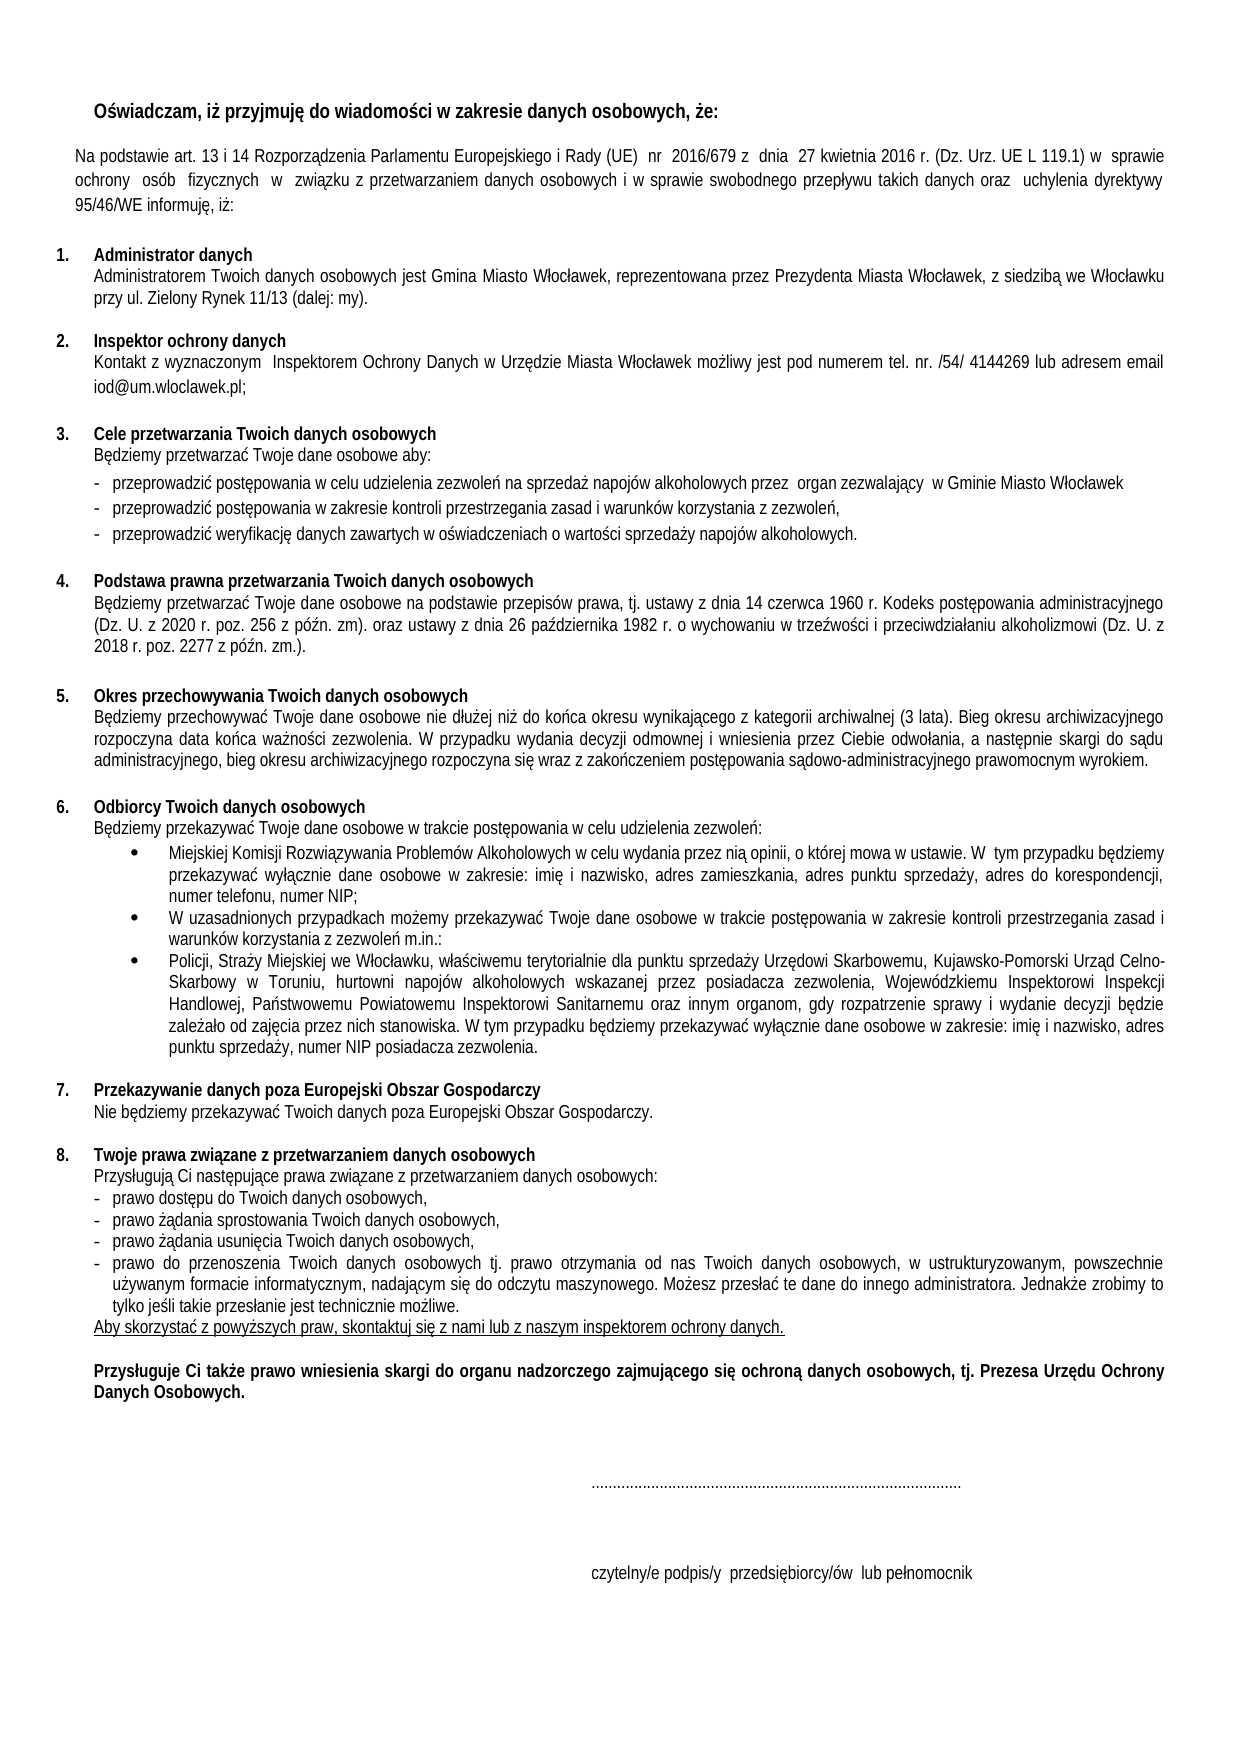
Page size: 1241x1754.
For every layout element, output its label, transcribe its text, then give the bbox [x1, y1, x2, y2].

list Odbiorcy Twoich danych osobowych [56, 796, 1165, 817]
text czytelny/e podpis/y przedsiębiorcy/ów lub pełnomocnik [75, 1562, 1165, 1584]
text Nie będziemy przekazywać Twoich danych poza Europejski Obszar Gospodarczy. [94, 1101, 1165, 1122]
list prawo żądania sprostowania Twoich danych osobowych, [94, 1208, 1165, 1230]
text Kontakt z wyznaczonym Inspektorem Ochrony Danych w Urzędzie Miasta Włocławek możliwy jest pod numerem tel. nr. /54/ 4144269 lub adresem email iod@um.wloclawek.pl; [94, 351, 1165, 398]
list Okres przechowywania Twoich danych osobowych [56, 684, 1165, 706]
text Przysługuje Ci także prawo wniesienia skargi do organu nadzorczego zajmującego się ochroną danych osobowych, tj. Prezesa Urzędu Ochrony Danych Osobowych. [94, 1359, 1165, 1403]
text Będziemy przekazywać Twoje dane osobowe w trakcie postępowania w celu udzielenia zezwoleń: [94, 817, 1165, 839]
list Twoje prawa związane z przetwarzaniem danych osobowych [56, 1144, 1165, 1165]
text Będziemy przetwarzać Twoje dane osobowe aby: [75, 444, 1165, 466]
list Policji, Straży Miejskiej we Włocławku, właściwemu terytorialnie dla punktu sprzedaży Urzędowi Skarbowemu, Kujawsko-Pomorski Urząd Celno-Skarbowy w Toruniu, hurtowni napojów alkoholowych wskazanej przez posiadacza zezwolenia, Wojewódzkiemu Inspektorowi Inspekcji Handlowej, Państwowemu Powiatowemu Inspektorowi Sanitarnemu oraz innym organom, gdy rozpatrzenie sprawy i wydanie decyzji będzie zależało od zajęcia przez nich stanowiska. W tym przypadku będziemy przekazywać wyłącznie dane osobowe w zakresie: imię i nazwisko, adres punktu sprzedaży, numer NIP posiadacza zezwolenia. [131, 950, 1165, 1058]
list Cele przetwarzania Twoich danych osobowych [56, 423, 1165, 444]
list Administrator danych [56, 244, 1165, 265]
list przeprowadzić postępowania w celu udzielenia zezwoleń na sprzedaż napojów alkoholowych przez organ zezwalający w Gminie Miasto Włocławek [94, 469, 1165, 494]
list przeprowadzić postępowania w zakresie kontroli przestrzegania zasad i warunków korzystania z zezwoleń, [94, 494, 1165, 520]
text Administratorem Twoich danych osobowych jest Gmina Miasto Włocławek, reprezentowana przez Prezydenta Miasta Włocławek, z siedzibą we Włocławku przy ul. Zielony Rynek 11/13 (dalej: my). [94, 265, 1165, 308]
list Przekazywanie danych poza Europejski Obszar Gospodarczy [56, 1079, 1165, 1101]
text Na podstawie art. 13 i 14 Rozporządzenia Parlamentu Europejskiego i Rady (UE) nr 2016/679 z dnia 27 kwietnia 2016 r. (Dz. Urz. UE L 119.1) w sprawie ochrony osób fizycznych w związku z przetwarzaniem danych osobowych i w sprawie swobodnego przepływu takich danych oraz uchylenia dyrektywy 95/46/WE informuję, iż: [75, 144, 1165, 216]
text Przysługują Ci następujące prawa związane z przetwarzaniem danych osobowych: [94, 1165, 1165, 1187]
text Będziemy przechowywać Twoje dane osobowe nie dłużej niż do końca okresu wynikającego z kategorii archiwalnej (3 lata). Bieg okresu archiwizacyjnego rozpoczyna data końca ważności zezwolenia. W przypadku wydania decyzji odmownej i wniesienia przez Ciebie odwołania, a następnie skargi do sądu administracyjnego, bieg okresu archiwizacyjnego rozpoczyna się wraz z zakończeniem postępowania sądowo-administracyjnego prawomocnym wyrokiem. [94, 706, 1165, 771]
list Podstawa prawna przetwarzania Twoich danych osobowych [56, 570, 1165, 592]
text Będziemy przetwarzać Twoje dane osobowe na podstawie przepisów prawa, tj. ustawy z dnia 14 czerwca 1960 r. Kodeks postępowania administracyjnego (Dz. U. z 2020 r. poz. 256 z późn. zm). oraz ustawy z dnia 26 października 1982 r. o wychowaniu w trzeźwości i przeciwdziałaniu alkoholizmowi (Dz. U. z 2018 r. poz. 2277 z późn. zm.). [94, 592, 1165, 657]
list W uzasadnionych przypadkach możemy przekazywać Twoje dane osobowe w trakcie postępowania w zakresie kontroli przestrzegania zasad i warunków korzystania z zezwoleń m.in.: [131, 907, 1165, 950]
list prawo dostępu do Twoich danych osobowych, [94, 1187, 1165, 1208]
text ....................................................................................... [517, 1471, 1165, 1492]
text Aby skorzystać z powyższych praw, skontaktuj się z nami lub z naszym inspektorem ochrony danych. [94, 1316, 1165, 1338]
list prawo żądania usunięcia Twoich danych osobowych, [94, 1230, 1165, 1252]
list przeprowadzić weryfikację danych zawartych w oświadczeniach o wartości sprzedaży napojów alkoholowych. [94, 520, 1165, 546]
text Oświadczam, iż przyjmuję do wiadomości w zakresie danych osobowych, że: [75, 99, 1165, 123]
list Inspektor ochrony danych [56, 330, 1165, 351]
list Miejskiej Komisji Rozwiązywania Problemów Alkoholowych w celu wydania przez nią opinii, o której mowa w ustawie. W tym przypadku będziemy przekazywać wyłącznie dane osobowe w zakresie: imię i nazwisko, adres zamieszkania, adres punktu sprzedaży, adres do korespondencji, numer telefonu, numer NIP; [131, 842, 1165, 907]
list prawo do przenoszenia Twoich danych osobowych tj. prawo otrzymania od nas Twoich danych osobowych, w ustrukturyzowanym, powszechnie używanym formacie informatycznym, nadającym się do odczytu maszynowego. Możesz przesłać te dane do innego administratora. Jednakże zrobimy to tylko jeśli takie przesłanie jest technicznie możliwe. [94, 1252, 1165, 1316]
